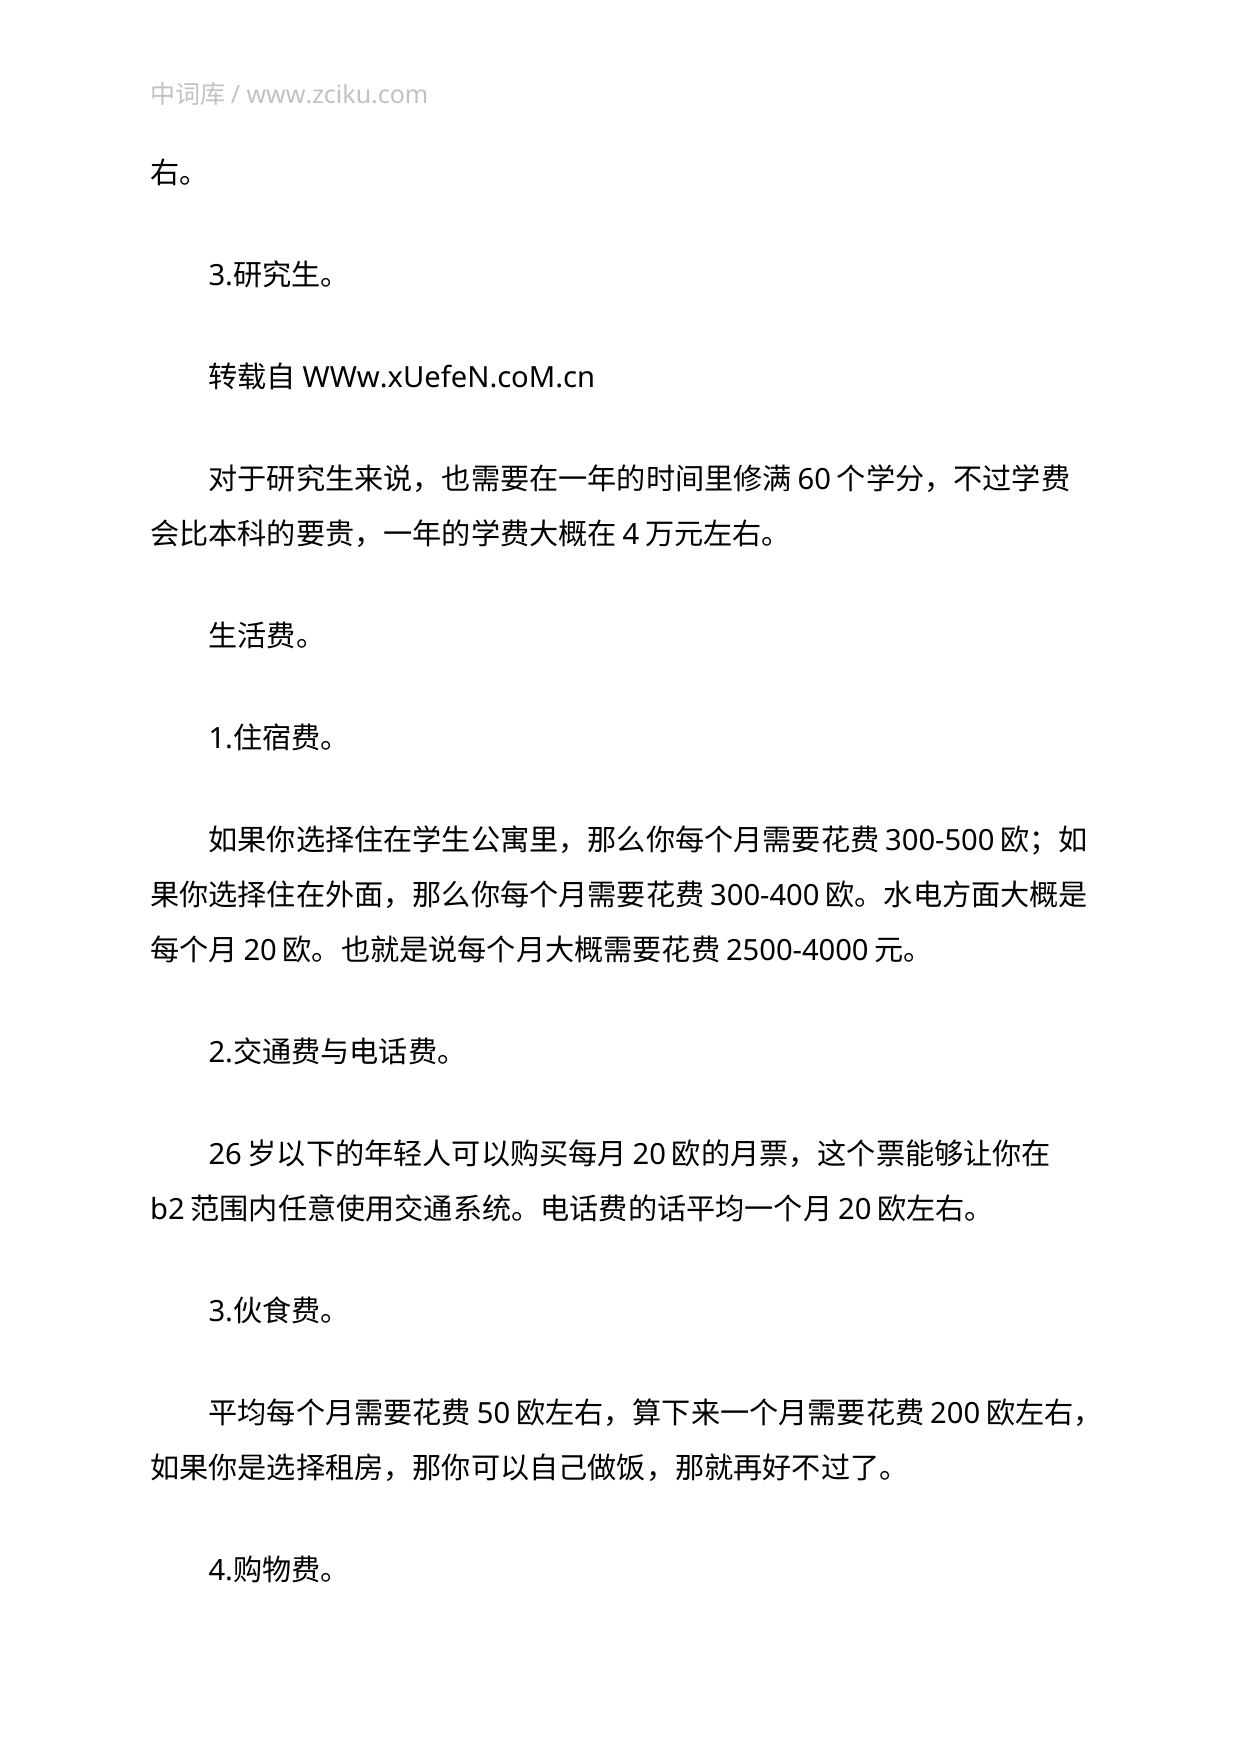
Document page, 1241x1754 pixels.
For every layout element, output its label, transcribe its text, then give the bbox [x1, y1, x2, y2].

text 1.住宿费。 [150, 714, 1090, 757]
text 转载自 WWw.xUefeN.coM.cn [150, 354, 1090, 396]
text 平均每个月需要花费50欧左右，算下来一个月需要花费200欧左右，如果你是选择租房，那你可以自己做饭，那就再好不过了。 [150, 1389, 1090, 1487]
text 对于研究生来说，也需要在一年的时间里修满60个学分，不过学费会比本科的要贵，一年的学费大概在4万元左右。 [150, 456, 1090, 553]
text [150, 150, 1090, 192]
text 3.伙食费。 [150, 1287, 1090, 1330]
text 26岁以下的年轻人可以购买每月20欧的月票，这个票能够让你在b2范围内任意使用交通系统。电话费的话平均一个月20欧左右。 [150, 1130, 1090, 1228]
text 2.交通费与电话费。 [150, 1028, 1090, 1071]
text 4.购物费。 [150, 1546, 1090, 1588]
text 生活费。 [150, 613, 1090, 655]
text 如果你选择住在学生公寓里，那么你每个月需要花费300-500欧；如果你选择住在外面，那么你每个月需要花费300-400欧。水电方面大概是每个月20欧。也就是说每个月大概需要花费2500-4000元。 [150, 816, 1090, 969]
text 3.研究生。 [150, 252, 1090, 294]
